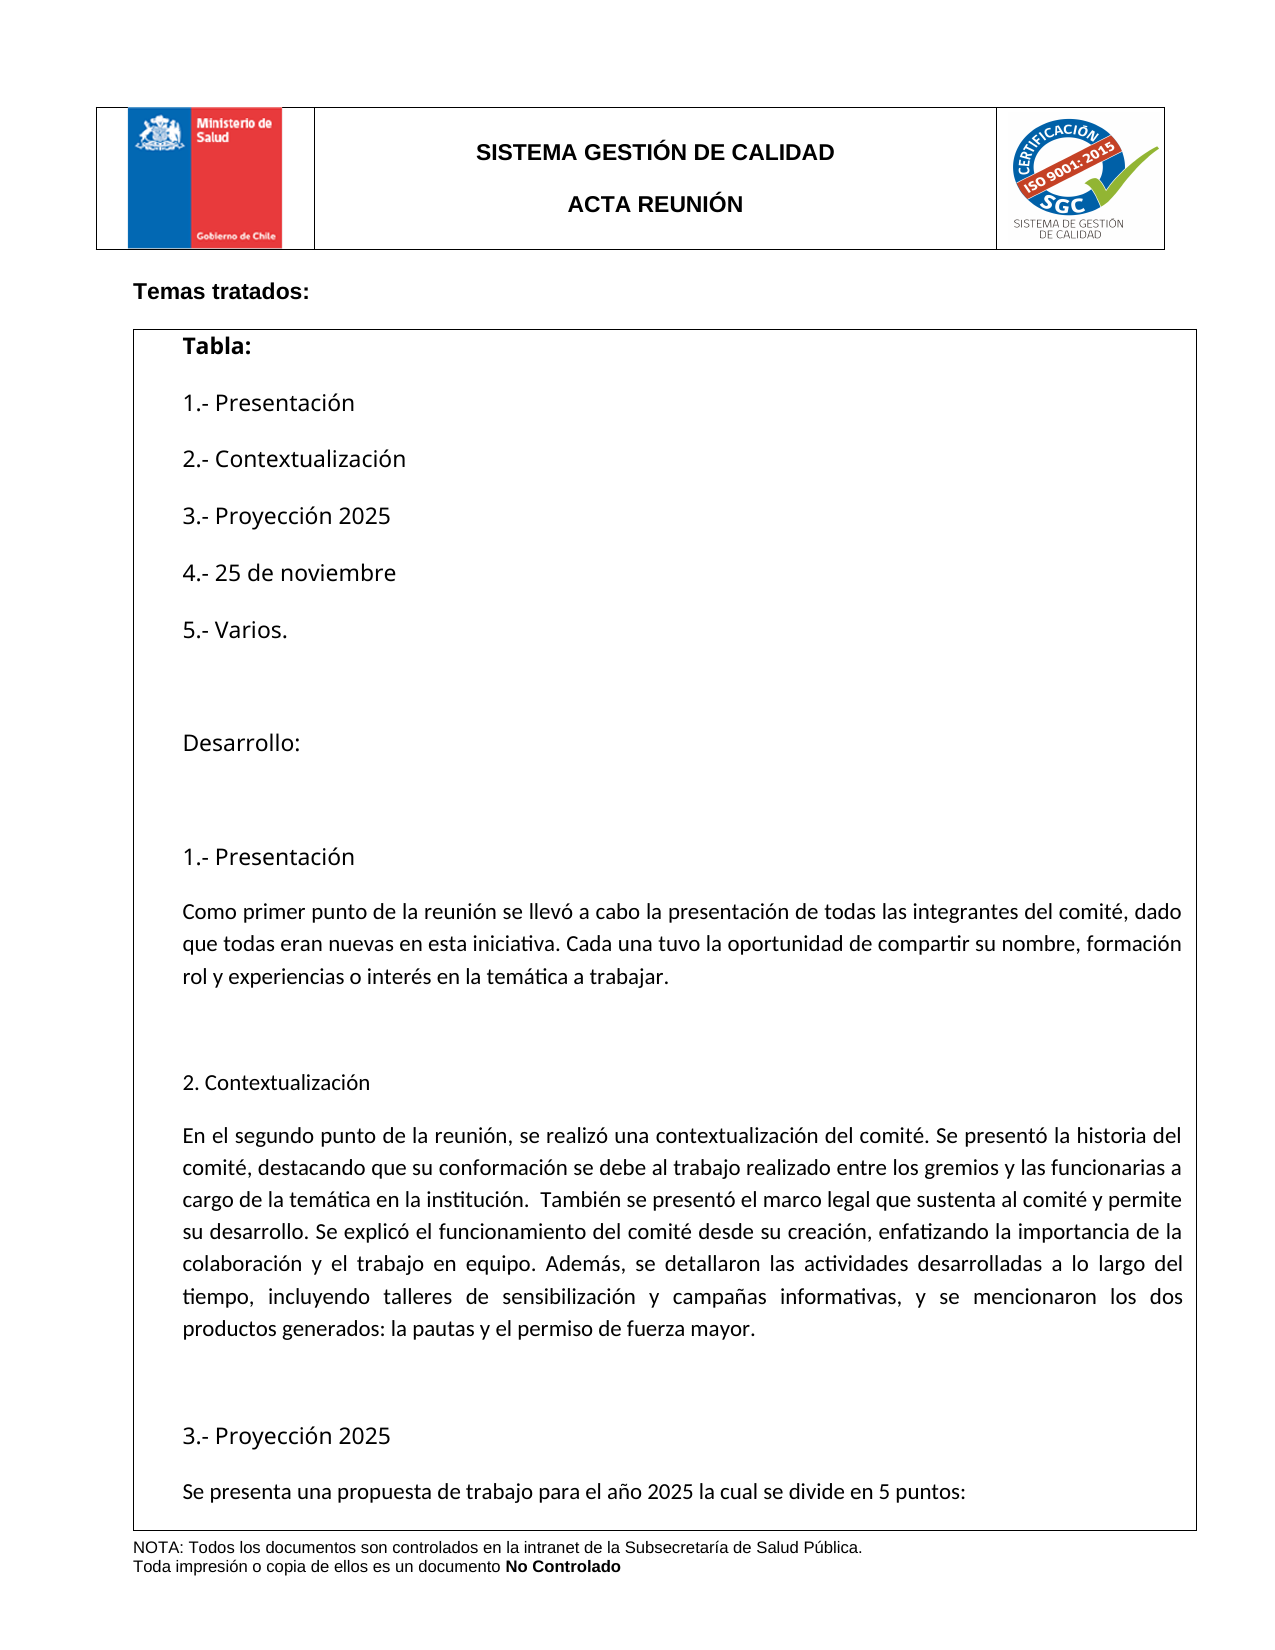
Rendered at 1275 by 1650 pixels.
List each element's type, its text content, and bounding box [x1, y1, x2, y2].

picture [127, 107, 283, 249]
picture [1007, 112, 1161, 245]
text Temas tratados: [133, 278, 1127, 304]
